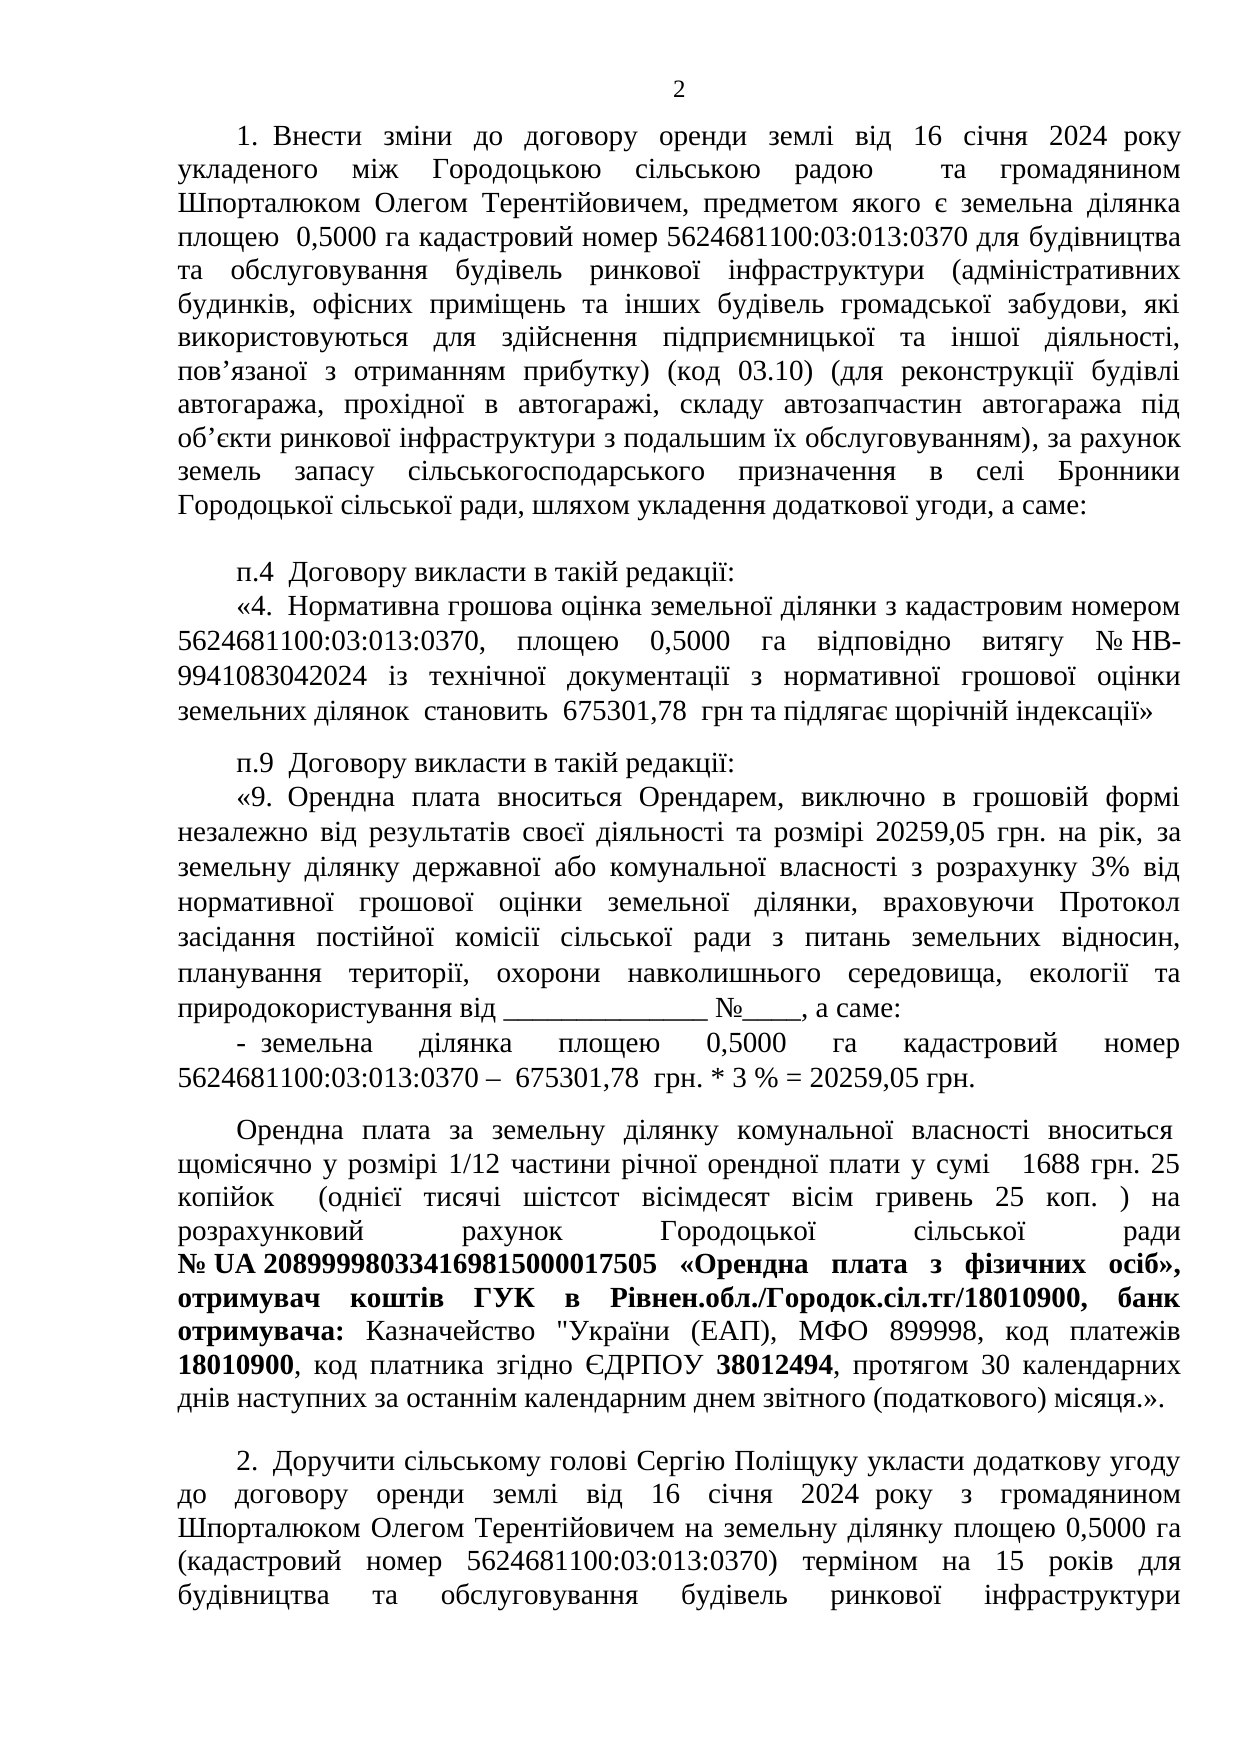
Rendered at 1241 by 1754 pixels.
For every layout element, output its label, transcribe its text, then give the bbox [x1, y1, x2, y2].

text Орендна плата за земельну ділянку комунальної власності вноситься щомісячно у розмірі 1/12 частини річної орендної плати у сумі 1688 грн. 25 копійок (однієї тисячі шістсот вісімдесят вісім гривень 25 коп. ) на розрахунковий рахунок Городоцької сільської ради № UA 208999980334169815000017505 «Орендна плата з фізичних осіб», отримувач коштів ГУК в Рівнен.обл./Городок.сіл.тг/18010900, банк отримувача: Казначейство "України (ЕАП), МФО 899998, код платежів 18010900, код платника згідно ЄДРПОУ 38012494, протягом 30 календарних днів наступних за останнім календарним днем звітного (податкового) місяця.». [177, 1112, 1181, 1414]
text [177, 1443, 1181, 1611]
text «4. Нормативна грошова оцінка земельної ділянки з кадастровим номером 5624681100:03:013:0370, площею 0,5000 га відповідно витягу № НВ-9941083042024 із технічної документації з нормативної грошової оцінки земельних ділянок становить 675301,78 грн та підлягає щорічній індексації» [177, 588, 1181, 727]
text 1. Внести зміни до договору оренди землі від 16 січня 2024 року укладеного між Городоцькою сільською радою та громадянином Шпорталюком Олегом Терентійовичем, предметом якого є земельна ділянка площею 0,5000 га кадастровий номер 5624681100:03:013:0370 для будівництва та обслуговування будівель ринкової інфраструктури (адміністративних будинків, офісних приміщень та інших будівель громадської забудови, які використовуються для здійснення підприємницької та іншої діяльності, пов’язаної з отриманням прибутку) (код 03.10) (для реконструкції будівлі автогаража, прохідної в автогаражі, складу автозапчастин автогаража під об’єкти ринкової інфраструктури з подальшим їх обслуговуванням), за рахунок земель запасу сільськогосподарського призначення в селі Бронники Городоцької сільської ради, шляхом укладення додаткової угоди, а саме: [177, 118, 1181, 521]
text п.9 Договору викласти в такій редакції: [177, 745, 1181, 779]
text - земельна ділянка площею 0,5000 га кадастровий номер 5624681100:03:013:0370 – 675301,78 грн. * 3 % = 20259,05 грн. [177, 1025, 1181, 1094]
text п.4 Договору викласти в такій редакції: [177, 554, 1181, 588]
text «9. Орендна плата вноситься Орендарем, виключно в грошовій формі незалежно від результатів своєї діяльності та розмірі 20259,05 грн. на рік, за земельну ділянку державної або комунальної власності з розрахунку 3% від нормативної грошової оцінки земельної ділянки, враховуючи Протокол засідання постійної комісії сільської ради з питань земельних відносин, планування території, охорони навколишнього середовища, екології та природокористування від ______________ №____, а саме: [177, 779, 1181, 1023]
